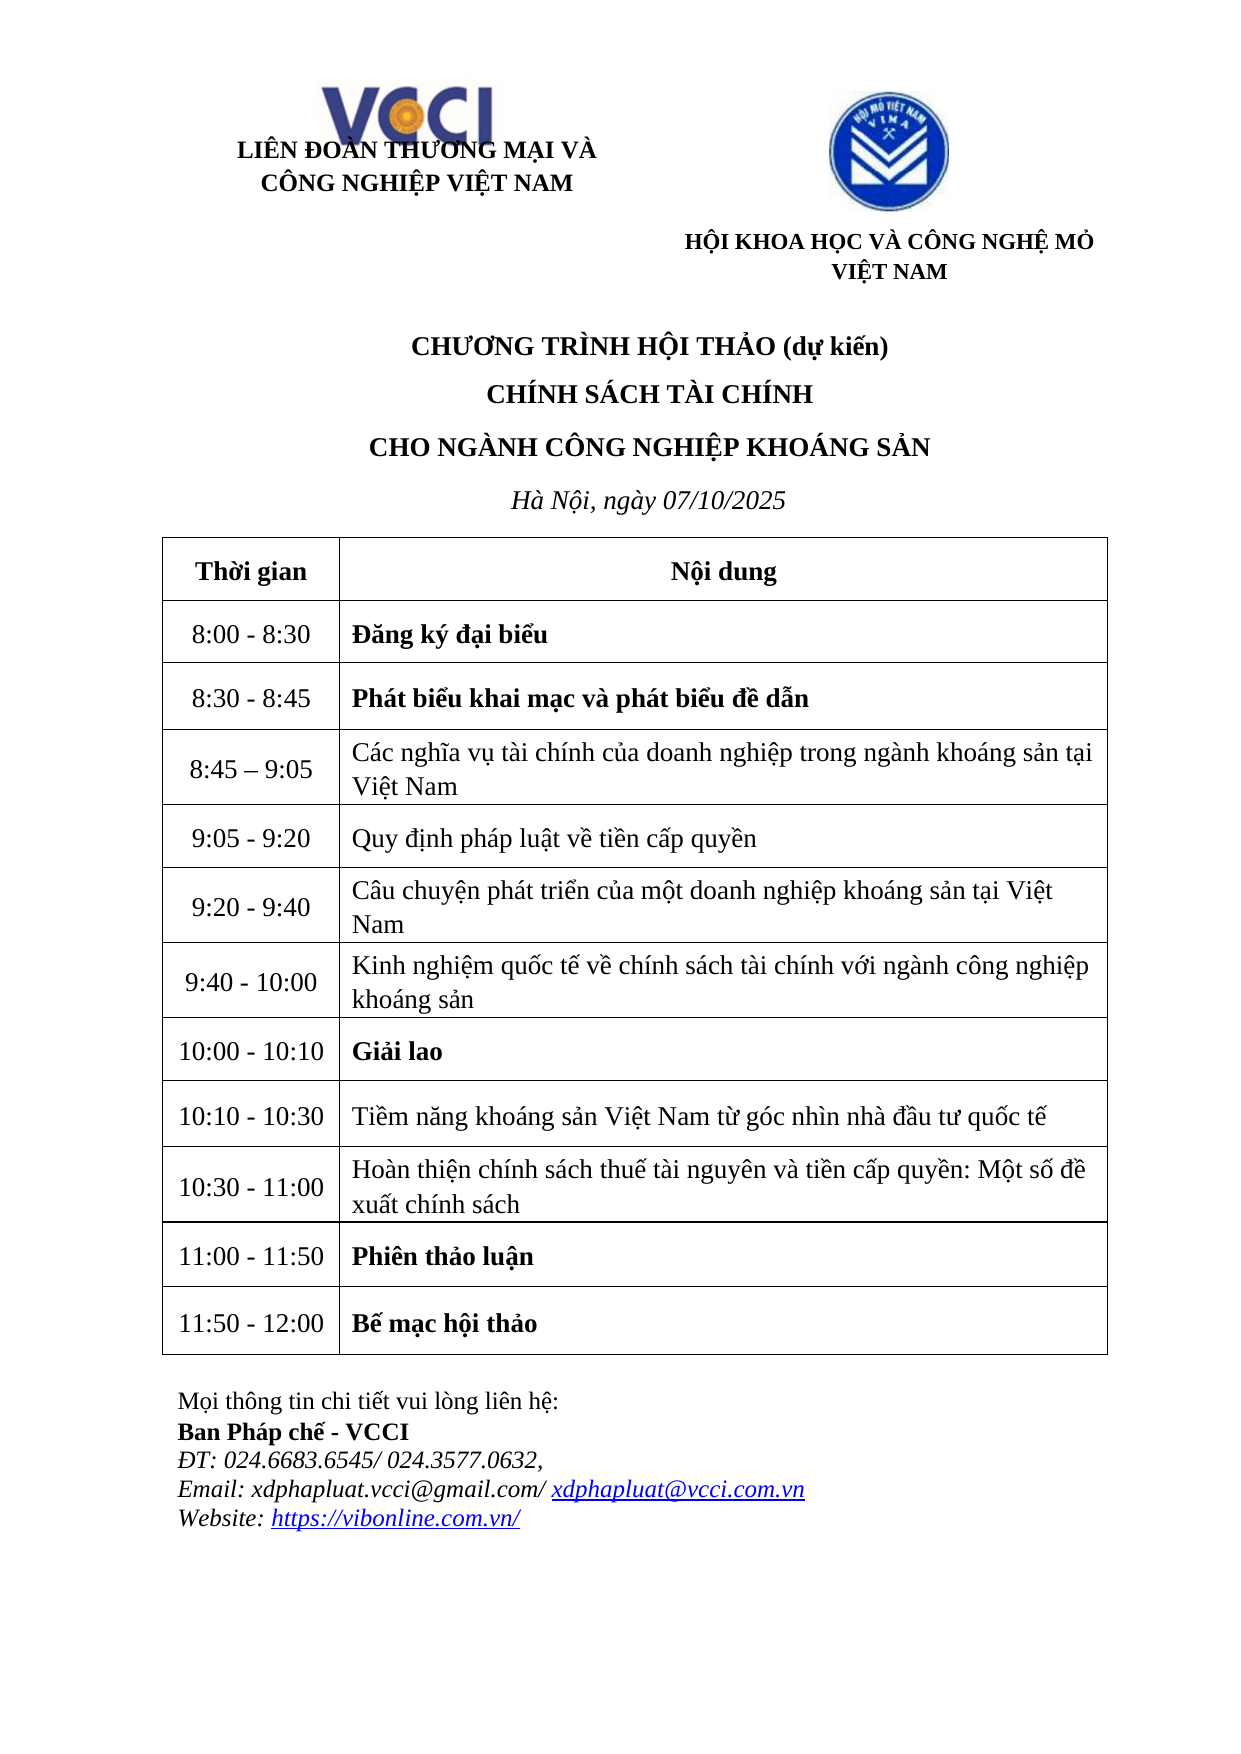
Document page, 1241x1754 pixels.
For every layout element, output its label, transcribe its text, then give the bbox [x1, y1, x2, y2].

table_cell Các nghĩa vụ tài chính của doanh nghiệp trong ngành khoáng sản tại Việt Nam [340, 730, 1107, 804]
text Mọi thông tin chi tiết vui lòng liên hệ: [177, 1386, 1122, 1414]
table_cell 10:10 - 10:30 [163, 1081, 339, 1146]
table_cell 9:40 - 10:00 [163, 943, 339, 1017]
text Email: xdphapluat.vcci@gmail.com/ xdphapluat@vcci.com.vn [177, 1474, 1122, 1503]
table_cell 8:00 - 8:30 [163, 601, 339, 662]
table_cell 9:05 - 9:20 [163, 805, 339, 867]
table_cell 8:30 - 8:45 [163, 663, 339, 729]
table_cell Phiên thảo luận [340, 1223, 1107, 1286]
table_cell 10:30 - 11:00 [163, 1147, 339, 1221]
table_header Thời gian [163, 538, 339, 600]
text Website: https://vibonline.com.vn/ [177, 1503, 1122, 1532]
picture [828, 91, 949, 212]
table_cell Câu chuyện phát triển của một doanh nghiệp khoáng sản tại Việt Nam [340, 868, 1107, 942]
table_cell Bế mạc hội thảo [340, 1287, 1107, 1354]
table_cell Quy định pháp luật về tiền cấp quyền [340, 805, 1107, 867]
text Ban Pháp chế - VCCI [177, 1417, 1122, 1446]
text CHÍNH SÁCH TÀI CHÍNH [177, 378, 1122, 410]
table_cell 11:00 - 11:50 [163, 1223, 339, 1286]
table_cell Đăng ký đại biểu [340, 601, 1107, 662]
table_header LIÊN ĐOÀN THƯƠNG MẠI VÀ CÔNG NGHIỆP VIỆT NAM [166, 78, 668, 313]
table_cell Giải lao [340, 1018, 1107, 1079]
text ĐT: 024.6683.6545/ 024.3577.0632, [177, 1446, 1122, 1474]
table_cell Hoàn thiện chính sách thuế tài nguyên và tiền cấp quyền: Một số đề xuất chính sách [340, 1147, 1107, 1221]
table_cell Tiềm năng khoáng sản Việt Nam từ góc nhìn nhà đầu tư quốc tế [340, 1081, 1107, 1146]
text Hà Nội, ngày 07/10/2025 [177, 484, 1122, 516]
table_cell Phát biểu khai mạc và phát biểu đề dẫn [340, 663, 1107, 729]
table_cell Kinh nghiệm quốc tế về chính sách tài chính với ngành công nghiệp khoáng sản [340, 943, 1107, 1017]
table_cell 8:45 – 9:05 [163, 730, 339, 804]
text CHO NGÀNH CÔNG NGHIỆP KHOÁNG SẢN [177, 431, 1122, 463]
table_cell 10:00 - 10:10 [163, 1018, 339, 1079]
table_cell 11:50 - 12:00 [163, 1287, 339, 1354]
table_header Nội dung [340, 538, 1107, 600]
text CHƯƠNG TRÌNH HỘI THẢO (dự kiến) [177, 116, 1122, 361]
table_cell 9:20 - 9:40 [163, 868, 339, 942]
table_header HỘI KHOA HỌC VÀ CÔNG NGHỆ MỎ VIỆT NAM [668, 78, 1111, 313]
